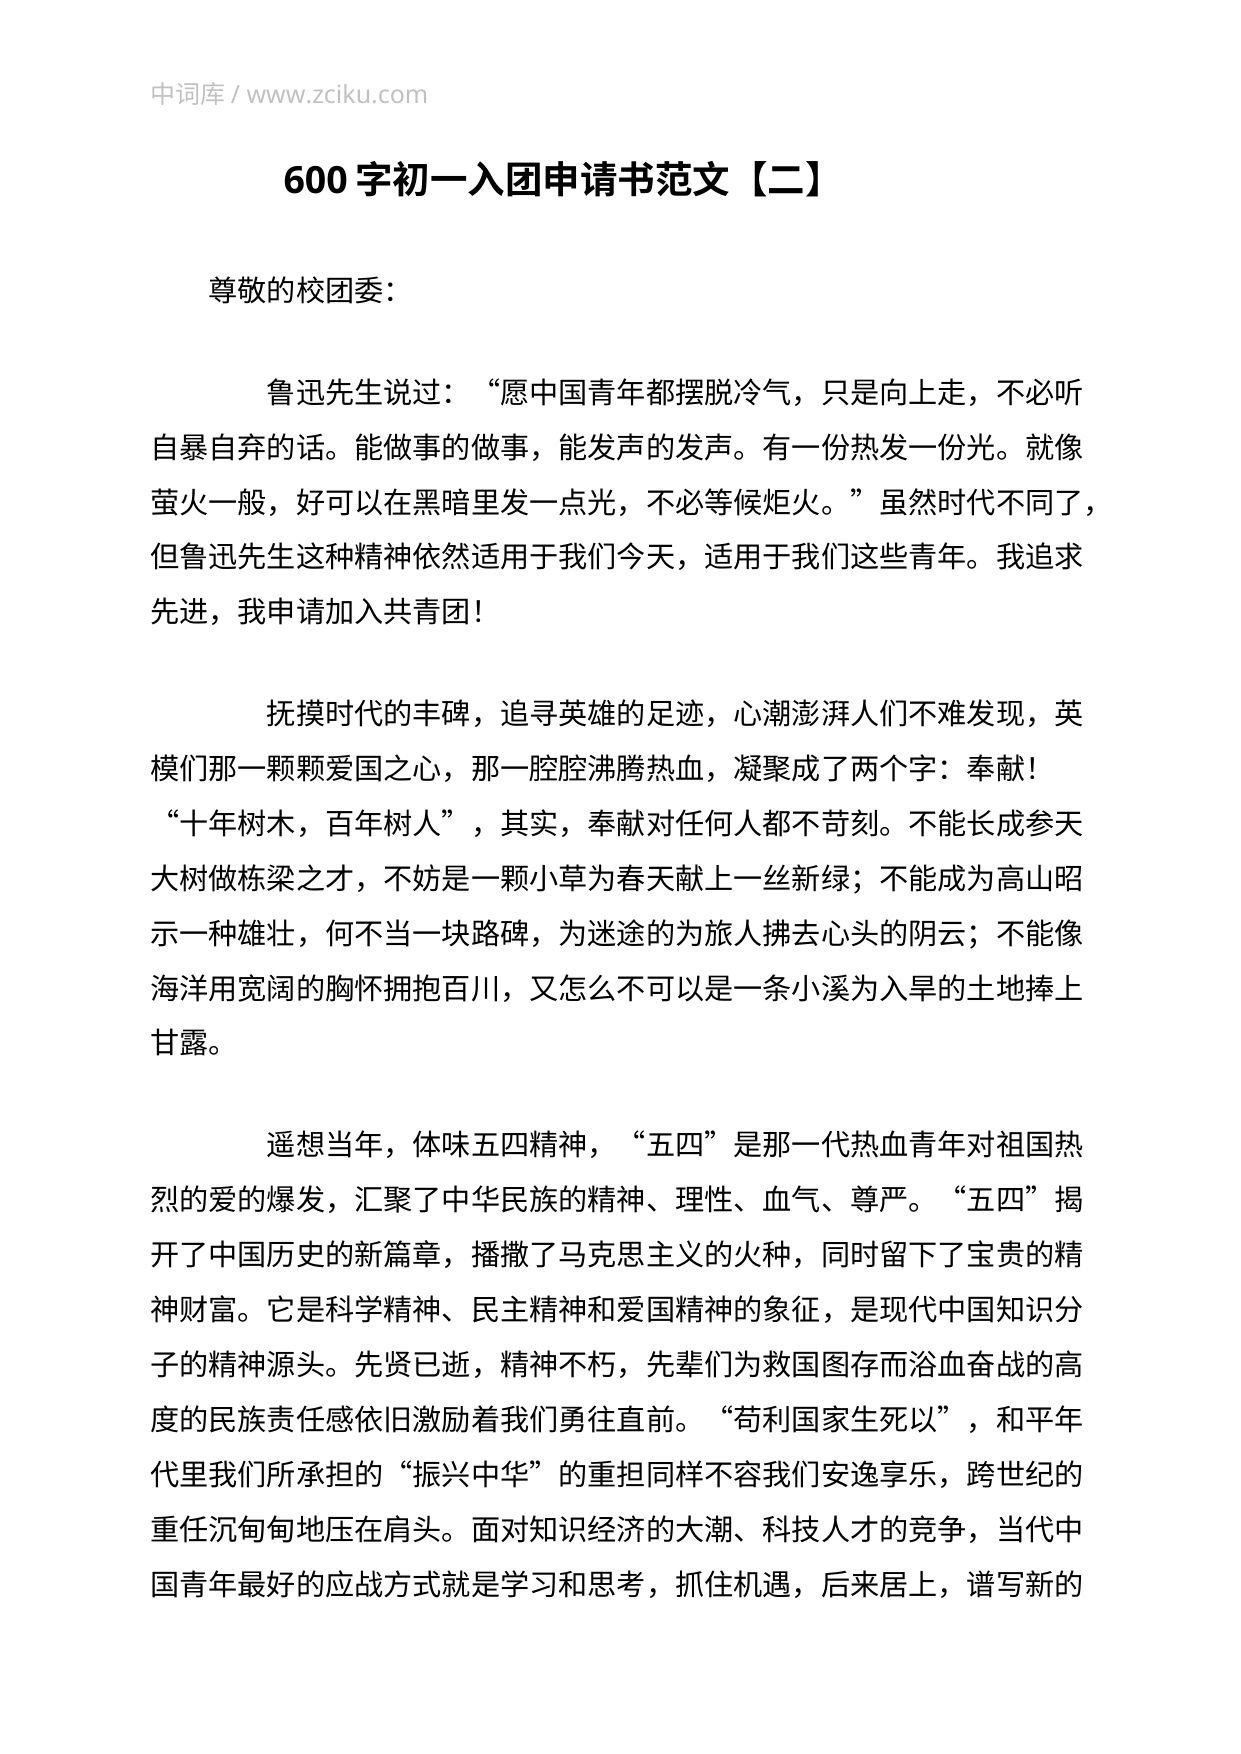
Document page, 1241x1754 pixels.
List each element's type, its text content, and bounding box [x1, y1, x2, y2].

text 抚摸时代的丰碑，追寻英雄的足迹，心潮澎湃人们不难发现，英模们那一颗颗爱国之心，那一腔腔沸腾热血，凝聚成了两个字：奉献！“十年树木，百年树人”，其实，奉献对任何人都不苛刻。不能长成参天大树做栋梁之才，不妨是一颗小草为春天献上一丝新绿；不能成为高山昭示一种雄壮，何不当一块路碑，为迷途的为旅人拂去心头的阴云；不能像海洋用宽阔的胸怀拥抱百川，又怎么不可以是一条小溪为入旱的土地捧上甘露。 [150, 691, 1090, 1062]
text 鲁迅先生说过：“愿中国青年都摆脱冷气，只是向上走，不必听自暴自弃的话。能做事的做事，能发声的发声。有一份热发一份光。就像萤火一般，好可以在黑暗里发一点光，不必等候炬火。”虽然时代不同了，但鲁迅先生这种精神依然适用于我们今天，适用于我们这些青年。我追求先进，我申请加入共青团！ [150, 369, 1090, 631]
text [150, 1122, 1090, 1603]
text 600字初一入团申请书范文【二】 [150, 150, 1090, 204]
text 尊敬的校团委： [150, 268, 1090, 310]
